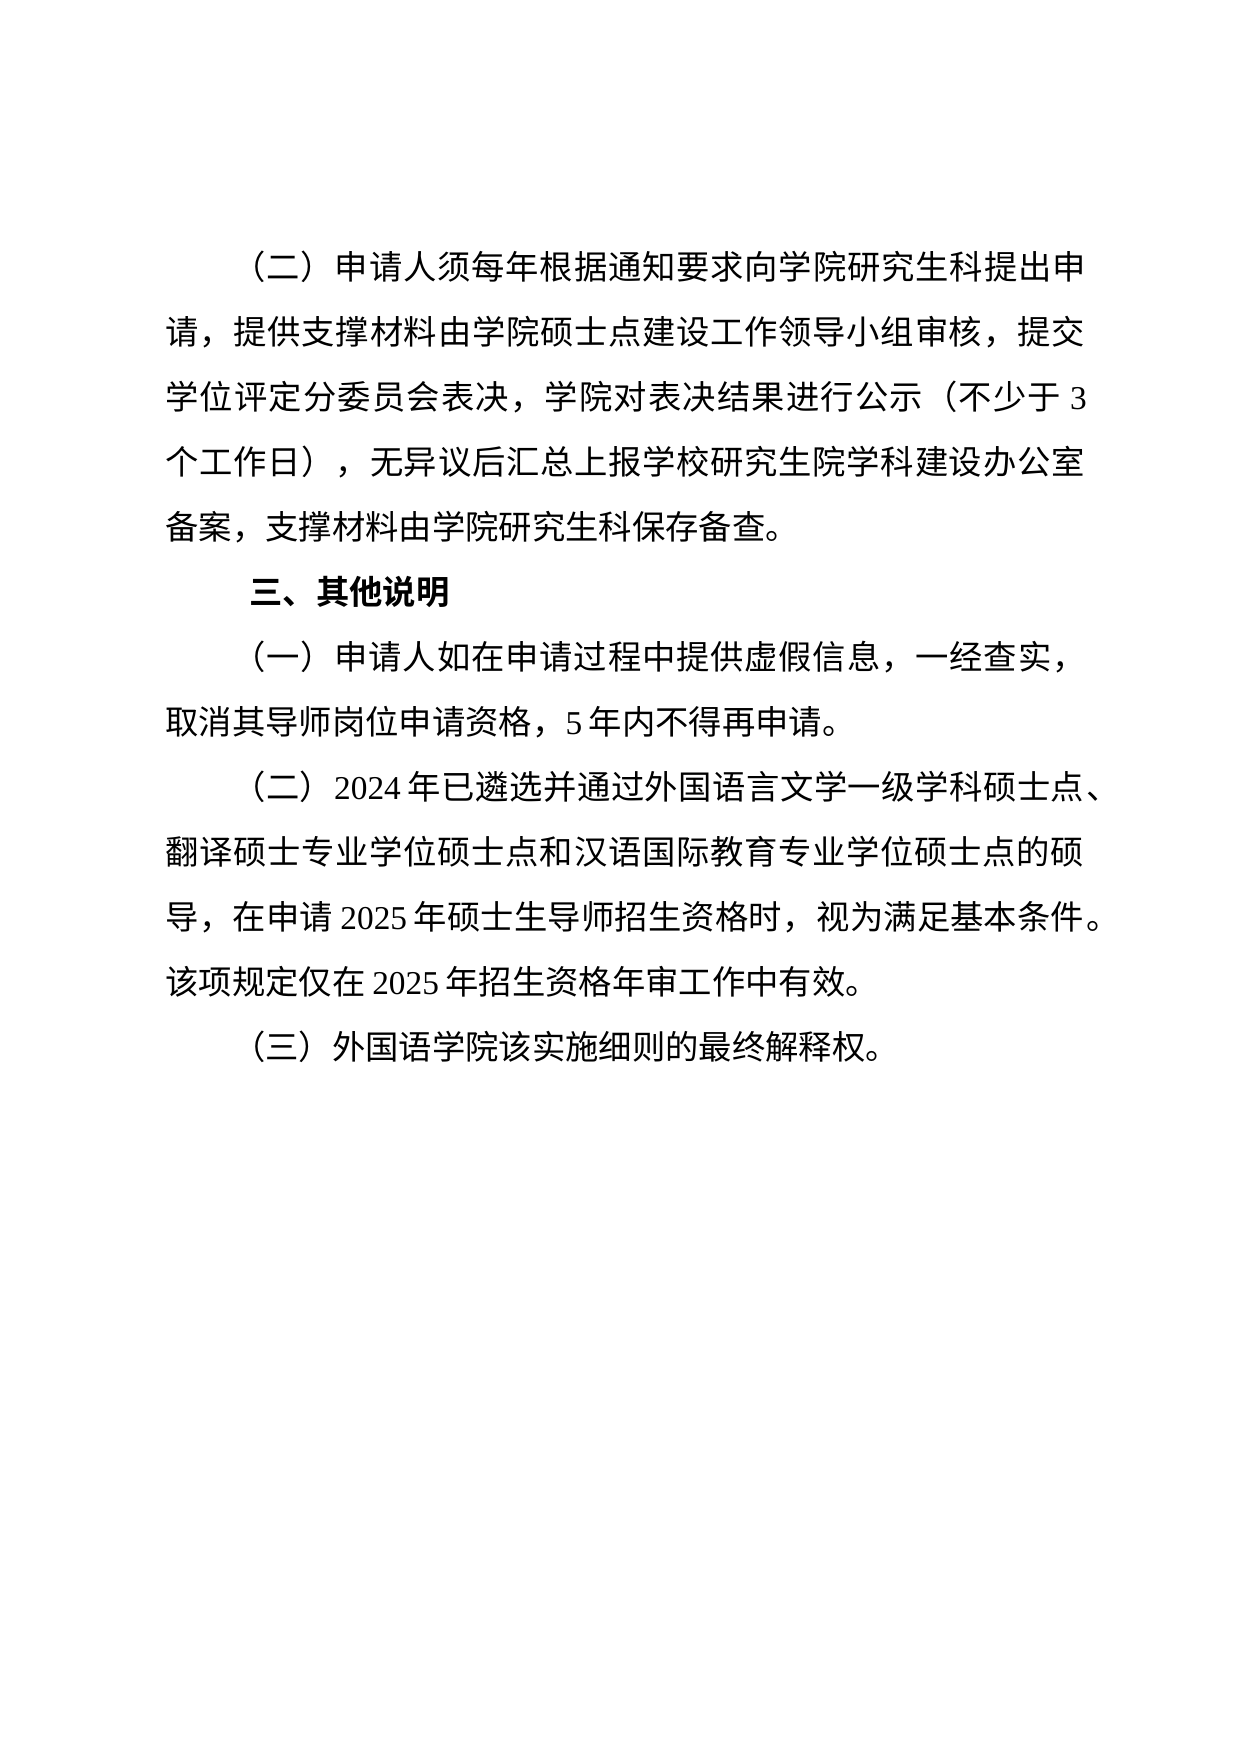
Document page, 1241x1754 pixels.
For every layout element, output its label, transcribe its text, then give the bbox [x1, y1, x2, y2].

text （二）2024年已遴选并通过外国语言文学一级学科硕士点、翻译硕士专业学位硕士点和汉语国际教育专业学位硕士点的硕导，在申请2025年硕士生导师招生资格时，视为满足基本条件。该项规定仅在2025年招生资格年审工作中有效。 [165, 753, 1087, 1013]
text （二）申请人须每年根据通知要求向学院研究生科提出申请，提供支撑材料由学院硕士点建设工作领导小组审核，提交学位评定分委员会表决，学院对表决结果进行公示（不少于3个工作日），无异议后汇总上报学校研究生院学科建设办公室备案，支撑材料由学院研究生科保存备查。 [165, 233, 1087, 558]
text （三）外国语学院该实施细则的最终解释权。 [165, 1013, 1087, 1078]
text （一）申请人如在申请过程中提供虚假信息，一经查实，取消其导师岗位申请资格，5年内不得再申请。 [165, 623, 1087, 753]
text 三、其他说明 [165, 558, 1087, 623]
